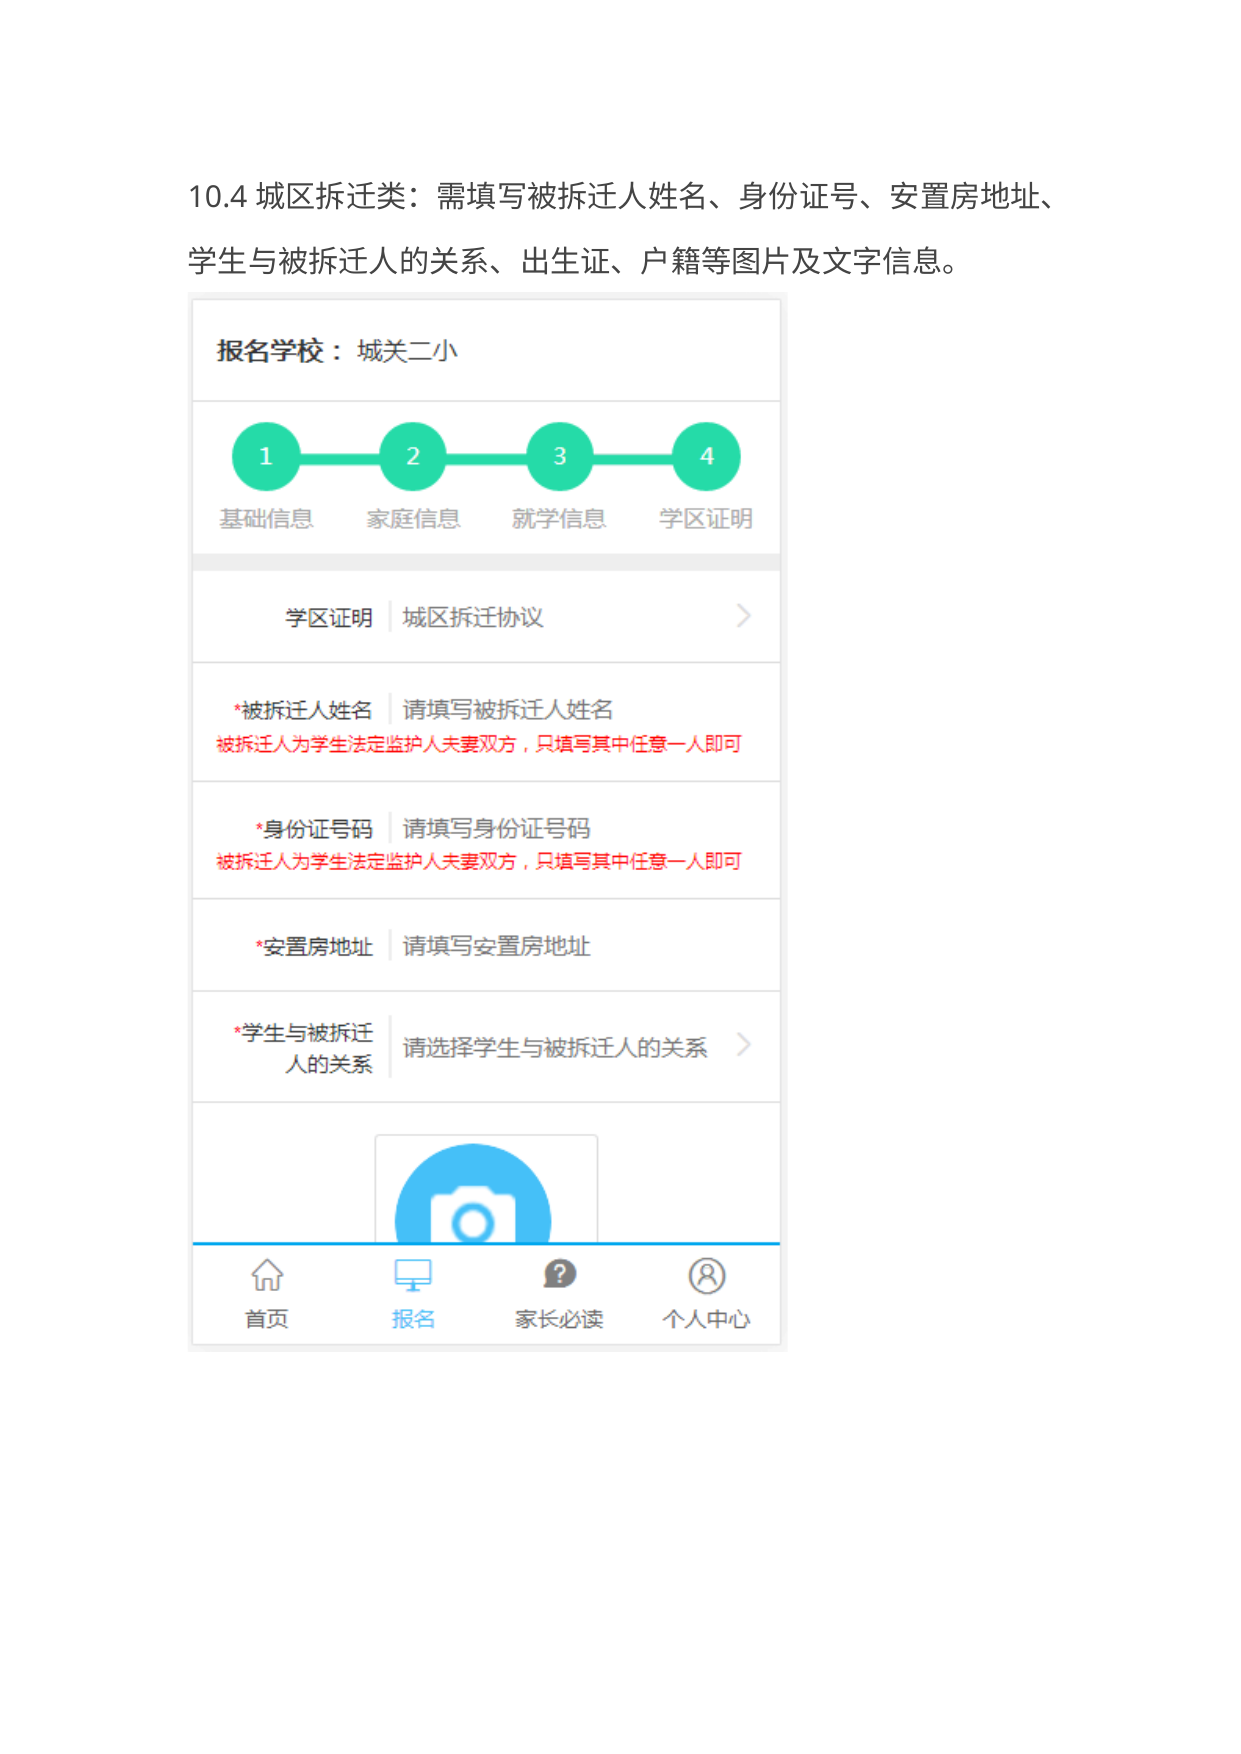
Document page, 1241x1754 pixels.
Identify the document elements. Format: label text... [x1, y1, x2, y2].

picture [187, 292, 788, 1352]
text 10.4 城区拆迁类：需填写被拆迁人姓名、身份证号、安置房地址、学生与被拆迁人的关系、出生证、户籍等图片及文字信息。 [187, 162, 1053, 292]
